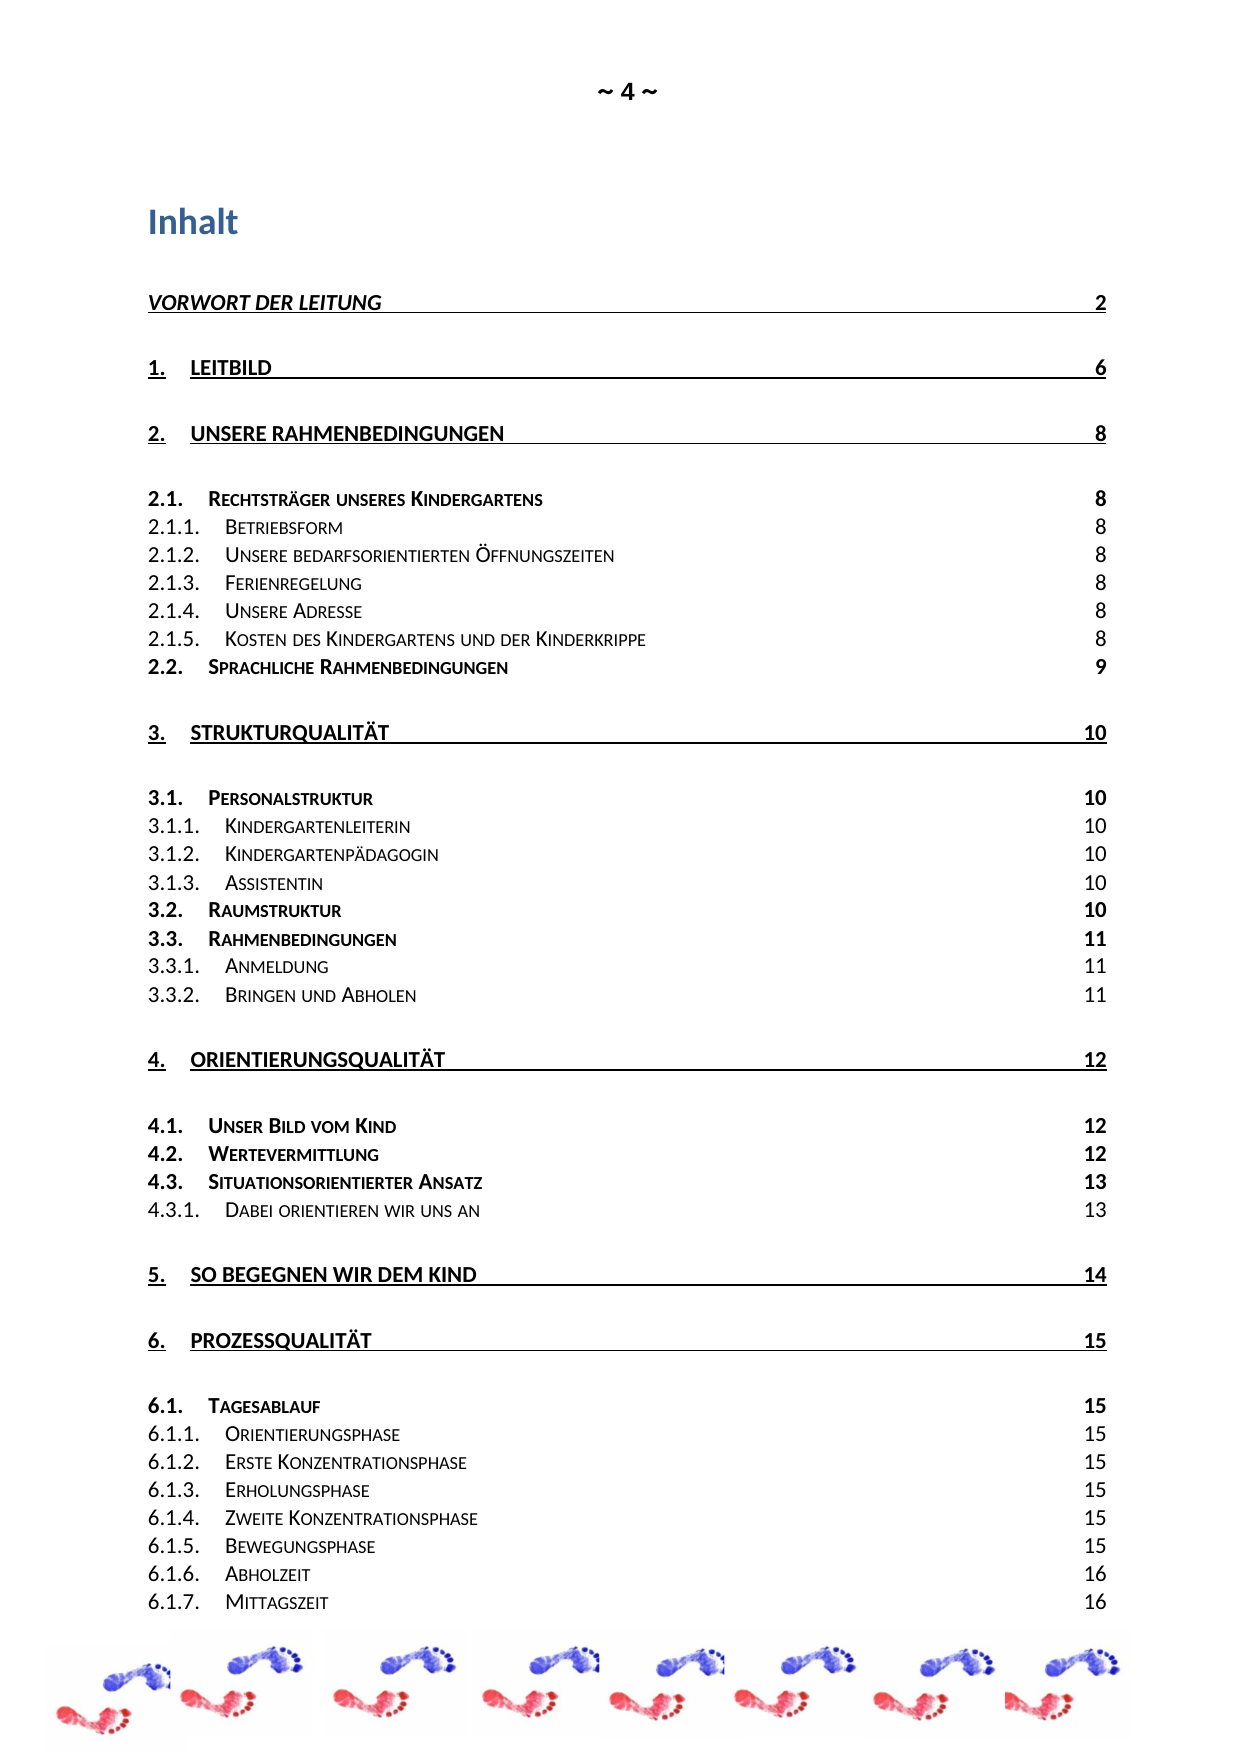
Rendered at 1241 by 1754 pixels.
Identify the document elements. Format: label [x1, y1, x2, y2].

picture [324, 1629, 465, 1735]
picture [600, 1629, 865, 1738]
picture [47, 1646, 187, 1752]
picture [171, 1629, 312, 1735]
picture [473, 1629, 614, 1735]
picture [864, 1631, 1129, 1739]
